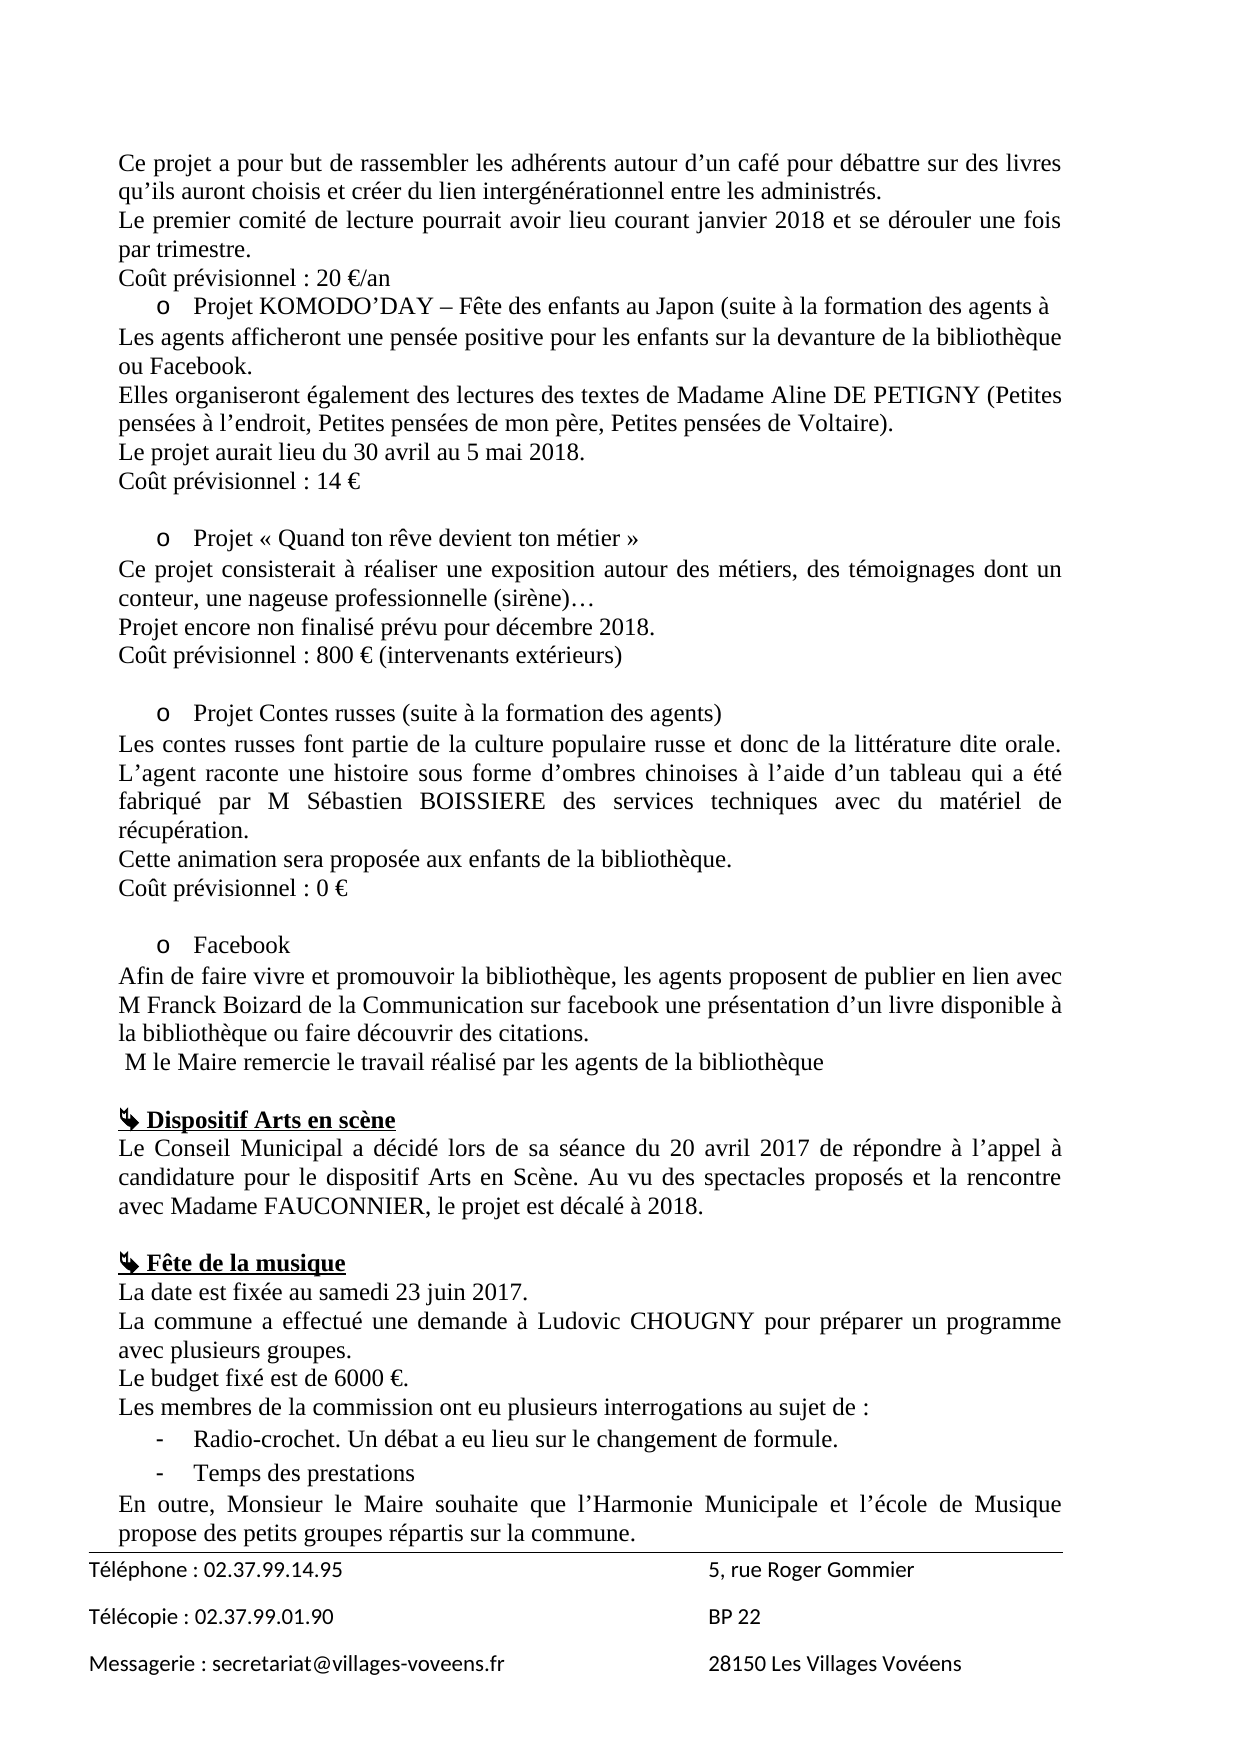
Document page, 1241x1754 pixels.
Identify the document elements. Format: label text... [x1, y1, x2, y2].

text Cette animation sera proposée aux enfants de la bibliothèque. [118, 844, 1063, 873]
text Les membres de la commission ont eu plusieurs interrogations au sujet de : [118, 1392, 1063, 1421]
text Le premier comité de lecture pourrait avoir lieu courant janvier 2018 et se dérouler une fois par trimestre. [118, 205, 1063, 263]
list Projet Contes russes (suite à la formation des agents) [156, 698, 1063, 729]
text Les agents afficheront une pensée positive pour les enfants sur la devanture de la bibliothèque ou Facebook. [118, 322, 1063, 380]
text Coût prévisionnel : 14 € [118, 466, 1063, 495]
text Projet encore non finalisé prévu pour décembre 2018. [118, 612, 1063, 641]
text Le budget fixé est de 6000 €. [118, 1363, 1063, 1392]
text Dispositif Arts en scène [118, 1105, 1063, 1133]
text Le projet aurait lieu du 30 avril au 5 mai 2018. [118, 437, 1063, 466]
list Temps des prestations [156, 1455, 1063, 1489]
list Radio-crochet. Un débat a eu lieu sur le changement de formule. [156, 1421, 1063, 1455]
text Elles organiseront également des lectures des textes de Madame Aline DE PETIGNY (Petites pensées à l’endroit, Petites pensées de mon père, Petites pensées de Voltaire). [118, 380, 1063, 437]
list Projet KOMODO’DAY – Fête des enfants au Japon (suite à la formation des agents à [156, 291, 1063, 322]
text Afin de faire vivre et promouvoir la bibliothèque, les agents proposent de publier en lien avec M Franck Boizard de la Communication sur facebook une présentation d’un livre disponible à la bibliothèque ou faire découvrir des citations. [118, 961, 1063, 1047]
text Fête de la musique [118, 1248, 1063, 1277]
text En outre, Monsieur le Maire souhaite que l’Harmonie Municipale et l’école de Musique propose des petits groupes répartis sur la commune. [118, 1489, 1063, 1547]
text Ce projet a pour but de rassembler les adhérents autour d’un café pour débattre sur des livres qu’ils auront choisis et créer du lien intergénérationnel entre les administrés. [118, 148, 1063, 205]
text M le Maire remercie le travail réalisé par les agents de la bibliothèque [118, 1047, 1063, 1076]
text Coût prévisionnel : 20 €/an [118, 263, 1063, 291]
list Facebook [156, 930, 1063, 961]
text Les contes russes font partie de la culture populaire russe et donc de la littérature dite orale. L’agent raconte une histoire sous forme d’ombres chinoises à l’aide d’un tableau qui a été fabriqué par M Sébastien BOISSIERE des services techniques avec du matériel de récupération. [118, 729, 1063, 844]
text Ce projet consisterait à réaliser une exposition autour des métiers, des témoignages dont un conteur, une nageuse professionnelle (sirène)… [118, 554, 1063, 612]
text La commune a effectué une demande à Ludovic CHOUGNY pour préparer un programme avec plusieurs groupes. [118, 1306, 1063, 1363]
text Coût prévisionnel : 800 € (intervenants extérieurs) [118, 641, 1063, 669]
text Le Conseil Municipal a décidé lors de sa séance du 20 avril 2017 de répondre à l’appel à candidature pour le dispositif Arts en Scène. Au vu des spectacles proposés et la rencontre avec Madame FAUCONNIER, le projet est décalé à 2018. [118, 1133, 1063, 1220]
text La date est fixée au samedi 23 juin 2017. [118, 1277, 1063, 1306]
text Coût prévisionnel : 0 € [118, 873, 1063, 901]
list Projet « Quand ton rêve devient ton métier » [156, 523, 1063, 554]
